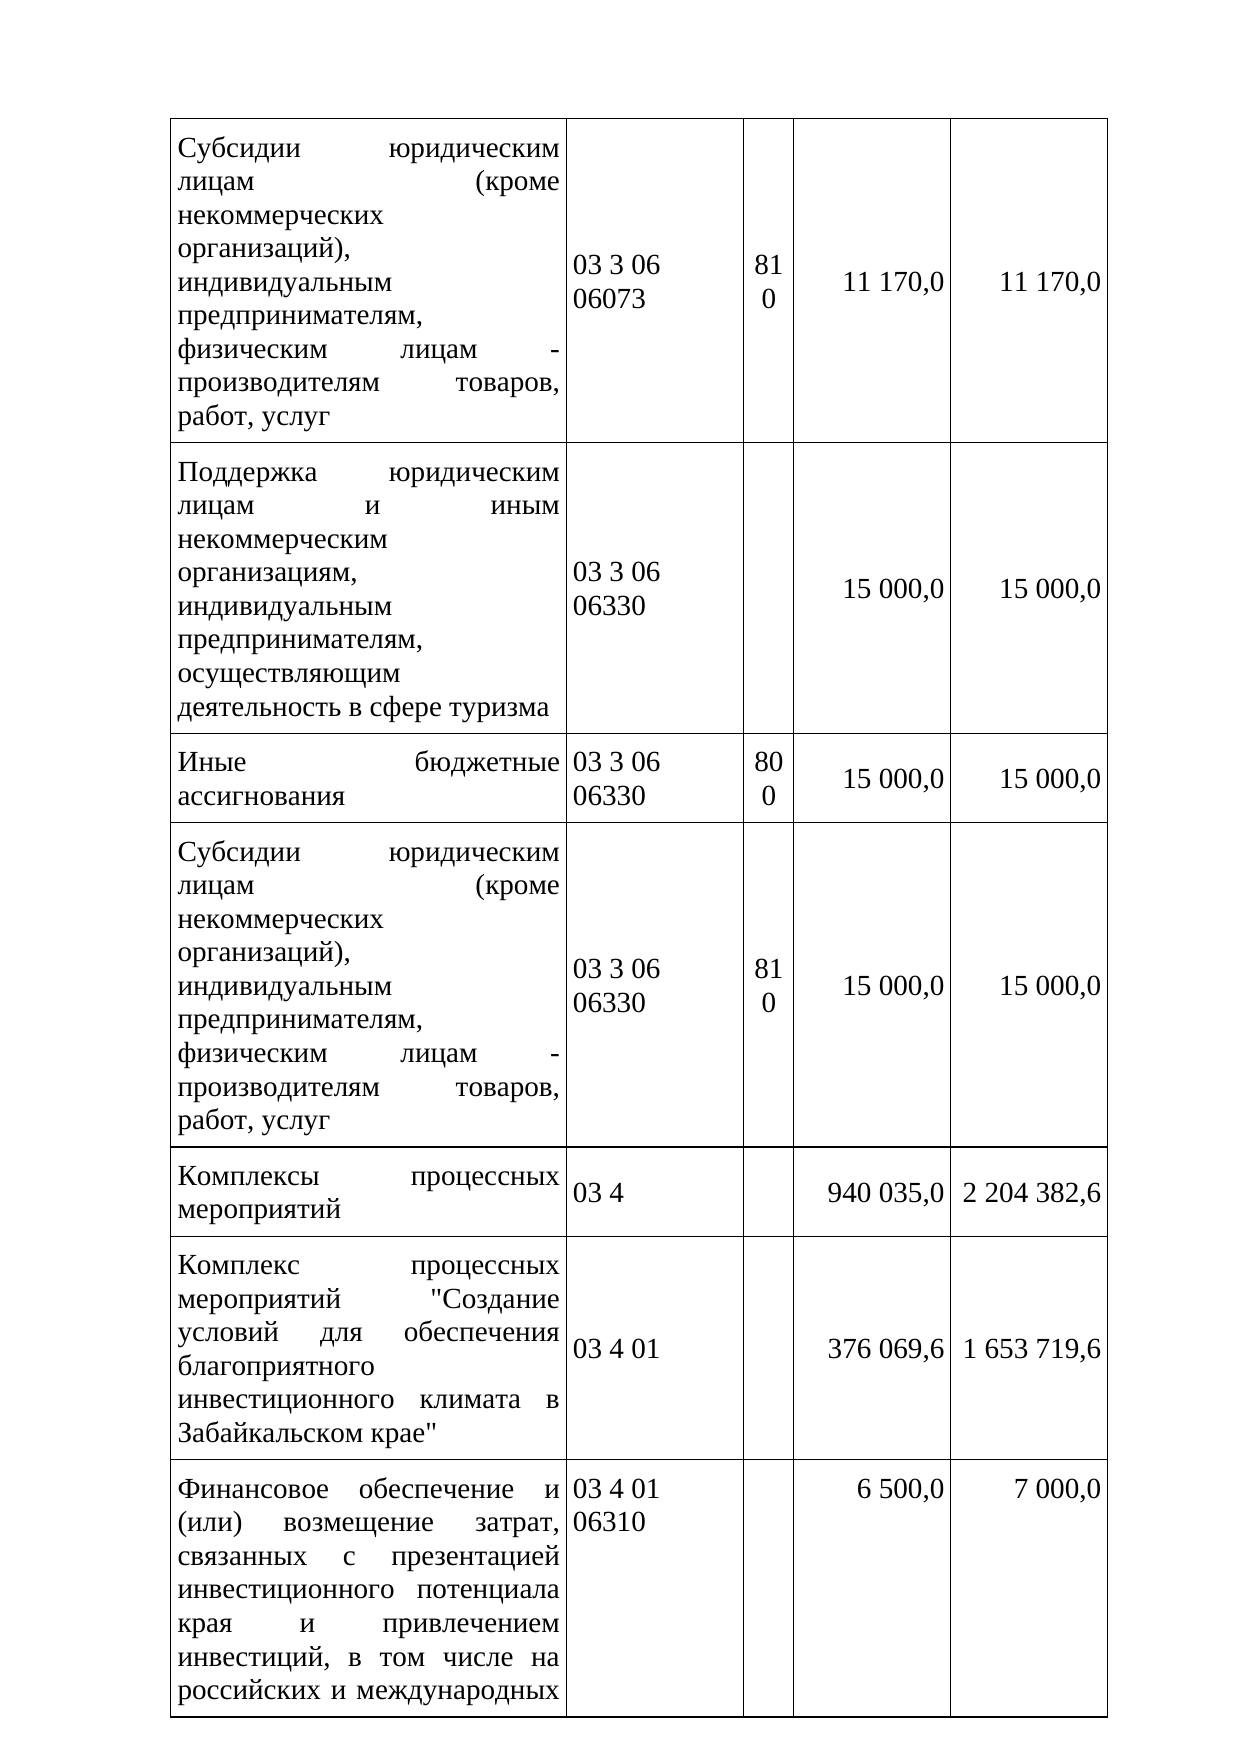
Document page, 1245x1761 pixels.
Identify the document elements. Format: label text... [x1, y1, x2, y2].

table_cell 15 000,0 [794, 443, 950, 733]
table_cell 03 3 06 06330 [567, 443, 743, 733]
table_cell [744, 1460, 793, 1716]
table_cell 03 4 01 06310 [567, 1460, 743, 1716]
table_cell 810 [744, 119, 793, 442]
table_cell 11 170,0 [794, 119, 950, 442]
table_cell 7 000,0 [951, 1460, 1107, 1716]
table_cell 15 000,0 [794, 734, 950, 822]
table_cell Субсидии юридическим лицам (кроме некоммерческих организаций), индивидуальным предпринимателям, физическим лицам - производителям товаров, работ, услуг [171, 119, 566, 442]
table_cell Комплекс процессных мероприятий "Создание условий для обеспечения благоприятного инвестиционного климата в Забайкальском крае" [171, 1237, 566, 1459]
table_cell Иные бюджетные ассигнования [171, 734, 566, 822]
table_cell 810 [744, 823, 793, 1146]
table_cell 03 3 06 06330 [567, 823, 743, 1146]
table_cell 03 3 06 06073 [567, 119, 743, 442]
table_cell 15 000,0 [951, 734, 1107, 822]
table_cell 6 500,0 [794, 1460, 950, 1716]
table_cell 800 [744, 734, 793, 822]
table_cell [744, 1148, 793, 1236]
table_cell 940 035,0 [794, 1148, 950, 1236]
table_cell Поддержка юридическим лицам и иным некоммерческим организациям, индивидуальным предпринимателям, осуществляющим деятельность в сфере туризма [171, 443, 566, 733]
table_cell Субсидии юридическим лицам (кроме некоммерческих организаций), индивидуальным предпринимателям, физическим лицам - производителям товаров, работ, услуг [171, 823, 566, 1146]
table_cell 15 000,0 [951, 823, 1107, 1146]
table_cell 376 069,6 [794, 1237, 950, 1459]
table_cell 11 170,0 [951, 119, 1107, 442]
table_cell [171, 1460, 566, 1716]
table_cell 15 000,0 [794, 823, 950, 1146]
table_cell 1 653 719,6 [951, 1237, 1107, 1459]
table_cell 03 4 01 [567, 1237, 743, 1459]
table_cell 03 3 06 06330 [567, 734, 743, 822]
table_cell Комплексы процессных мероприятий [171, 1148, 566, 1236]
table_cell [744, 1237, 793, 1459]
table_cell 15 000,0 [951, 443, 1107, 733]
table_cell 03 4 [567, 1148, 743, 1236]
table_cell [744, 443, 793, 733]
table_cell 2 204 382,6 [951, 1148, 1107, 1236]
